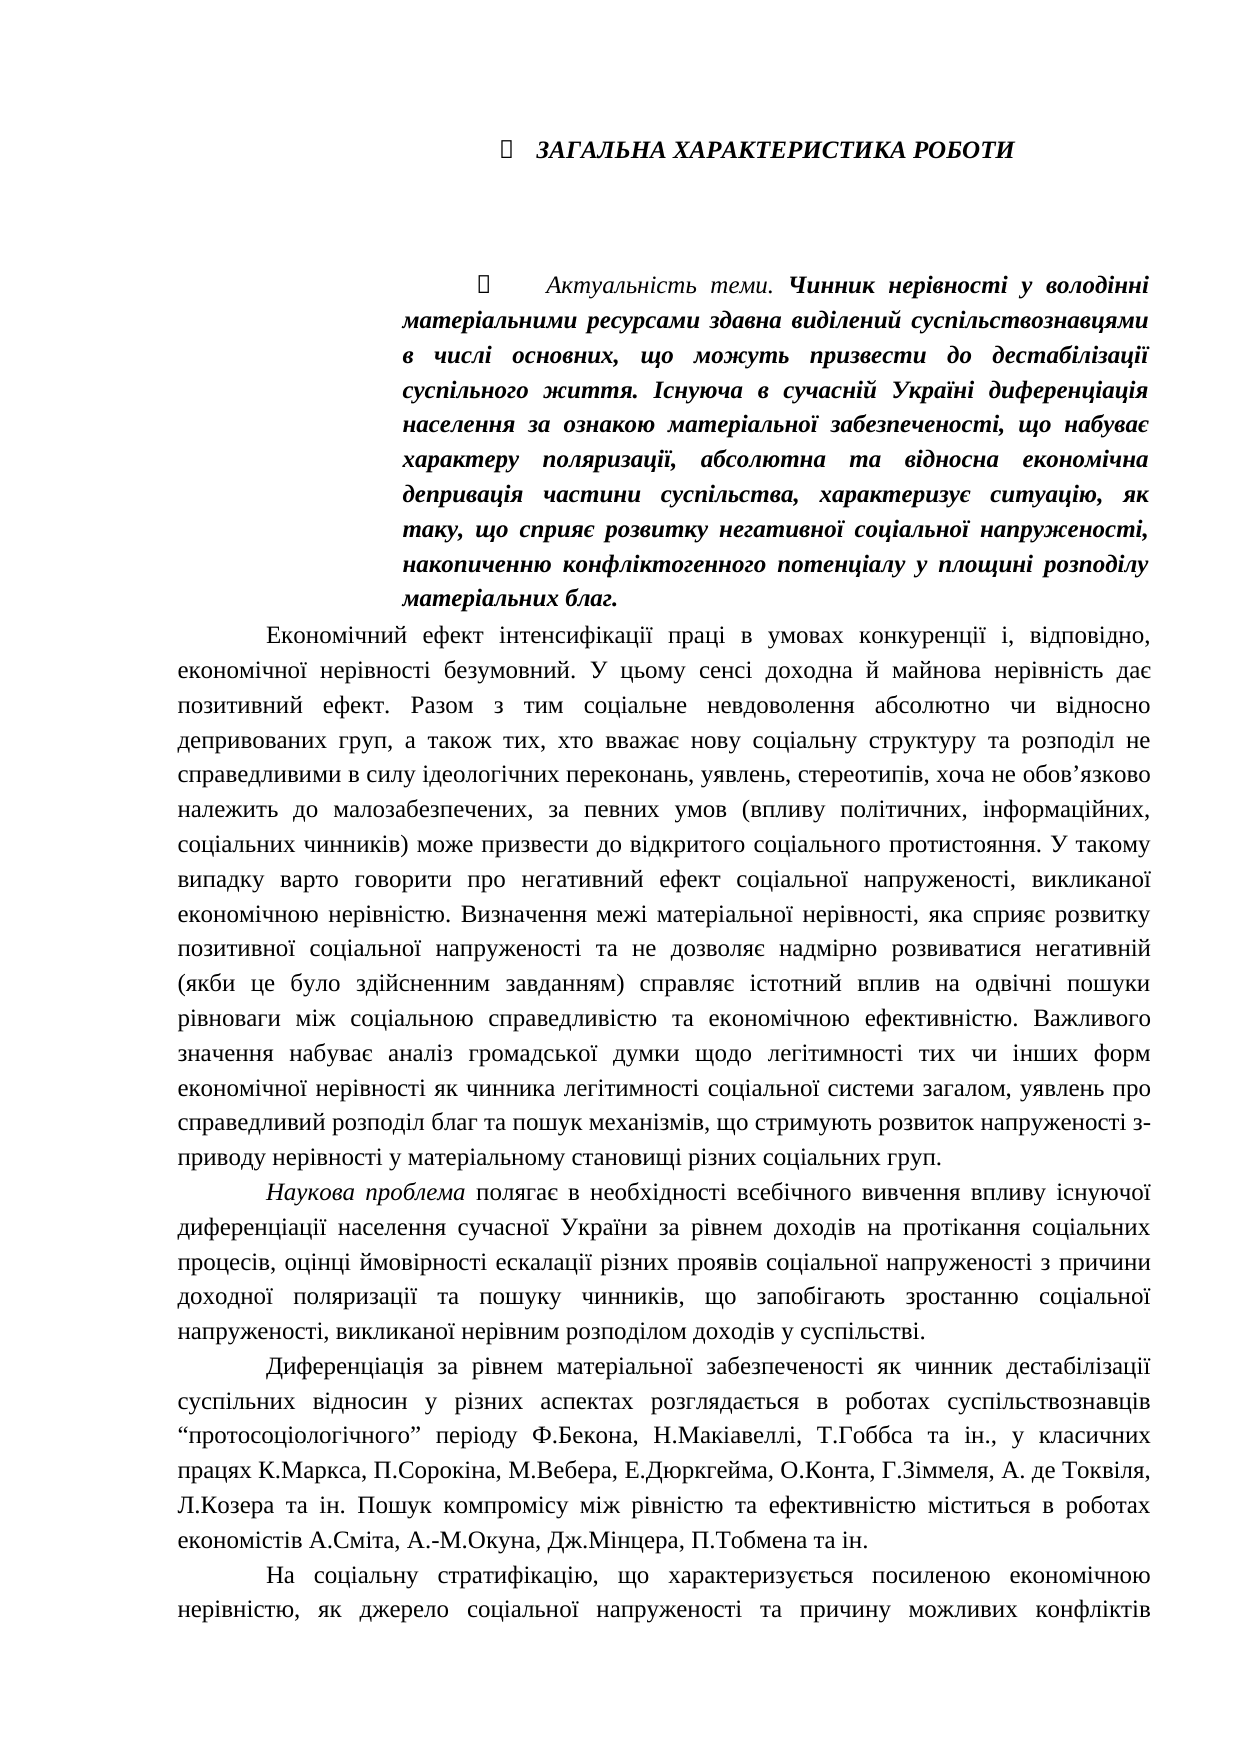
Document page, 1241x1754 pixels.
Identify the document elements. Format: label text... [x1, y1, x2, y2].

subtitle Загальна характеристика роботи [365, 130, 1152, 165]
subtitle Актуальність теми. Чинник нерівності у володінні матеріальними ресурсами здавна виділений суспільствознавцями в числі основних, що можуть призвести до дестабілізації суспільного життя. Існуюча в сучасній Україні диференціація населення за ознакою матеріальної забезпеченості, що набуває характеру поляризації, абсолютна та відносна економічна депривація частини суспільства, характеризує ситуацію, як таку, що сприяє розвитку негативної соціальної напруженості, накопиченню конфліктогенного потенціалу у площині розподілу матеріальних благ. [402, 266, 1152, 614]
text Наукова проблема полягає в необхідності всебічного вивчення впливу існуючої диференціації населення сучасної України за рівнем доходів на протікання соціальних процесів, оцінці ймовірності ескалації різних проявів соціальної напруженості з причини доходної поляризації та пошуку чинників, що запобігають зростанню соціальної напруженості, викликаної нерівним розподілом доходів у суспільстві. [177, 1172, 1152, 1346]
text Диференціація за рівнем матеріальної забезпеченості як чинник дестабілізації суспільних відносин у різних аспектах розглядається в роботах суспільствознавців “протосоціологічного” періоду Ф.Бекона, Н.Макіавеллі, Т.Гоббса та ін., у класичних працях К.Маркса, П.Сорокіна, М.Вебера, Е.Дюркгейма, О.Конта, Г.Зіммеля, А. де Токвіля, Л.Козера та ін. Пошук компромісу між рівністю та ефективністю міститься в роботах економістів А.Сміта, А.-М.Окуна, Дж.Мінцера, П.Тобмена та ін. [177, 1346, 1152, 1555]
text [177, 1555, 1152, 1625]
text Економічний ефект інтенсифікації праці в умовах конкуренції і, відповідно, економічної нерівності безумовний. У цьому сенсі доходна й майнова нерівність дає позитивний ефект. Разом з тим соціальне невдоволення абсолютно чи відносно депривованих груп, а також тих, хто вважає нову соціальну структуру та розподіл не справедливими в силу ідеологічних переконань, уявлень, стереотипів, хоча не обов’язково належить до малозабезпечених, за певних умов (впливу політичних, інформаційних, соціальних чинників) може призвести до відкритого соціального протистояння. У такому випадку варто говорити про негативний ефект соціальної напруженості, викликаної економічною нерівністю. Визначення межі матеріальної нерівності, яка сприяє розвитку позитивної соціальної напруженості та не дозволяє надмірно розвиватися негативній (якби це було здійсненним завданням) справляє істотний вплив на одвічні пошуки рівноваги між соціальною справедливістю та економічною ефективністю. Важливого значення набуває аналіз громадської думки щодо легітимності тих чи інших форм економічної нерівності як чинника легітимності соціальної системи загалом, уявлень про справедливий розподіл благ та пошук механізмів, що стримують розвиток напруженості з-приводу нерівності у матеріальному становищі різних соціальних груп. [177, 616, 1152, 1172]
